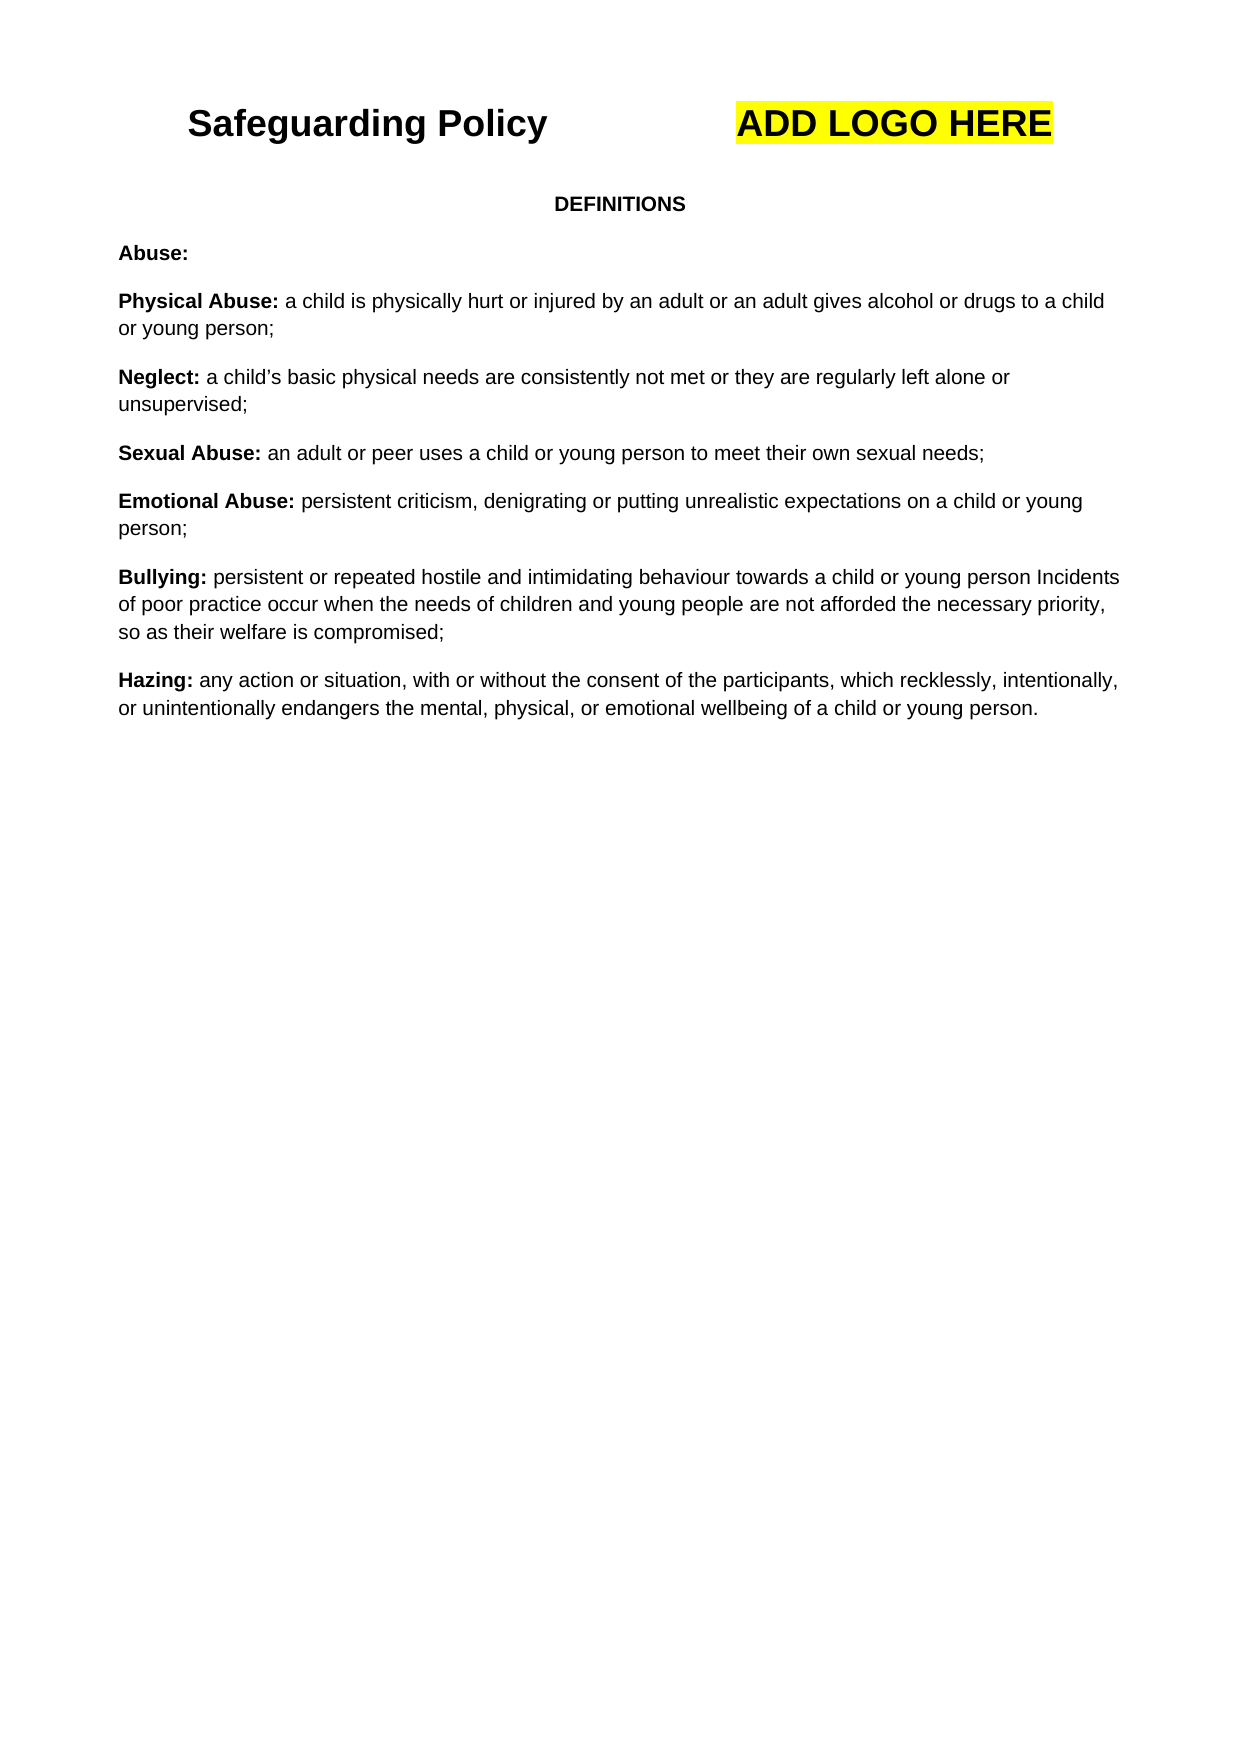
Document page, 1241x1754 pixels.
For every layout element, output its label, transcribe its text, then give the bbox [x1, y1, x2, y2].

text Physical Abuse: a child is physically hurt or injured by an adult or an adult gives alcohol or drugs to a child or young person; [118, 289, 1122, 340]
text Emotional Abuse: persistent criticism, denigrating or putting unrealistic expectations on a child or young person; [118, 489, 1122, 540]
text Hazing: any action or situation, with or without the consent of the participants, which recklessly, intentionally, or unintentionally endangers the mental, physical, or emotional wellbeing of a child or young person. [118, 668, 1122, 719]
text DEFINITIONS [118, 192, 1122, 216]
text Bullying: persistent or repeated hostile and intimidating behaviour towards a child or young person Incidents of poor practice occur when the needs of children and young people are not afforded the necessary priority, so as their welfare is compromised; [118, 564, 1122, 643]
text Neglect: a child’s basic physical needs are consistently not met or they are regularly left alone or unsupervised; [118, 364, 1122, 416]
text Sexual Abuse: an adult or peer uses a child or young person to meet their own sexual needs; [118, 440, 1122, 464]
text Abuse: [118, 240, 1122, 264]
